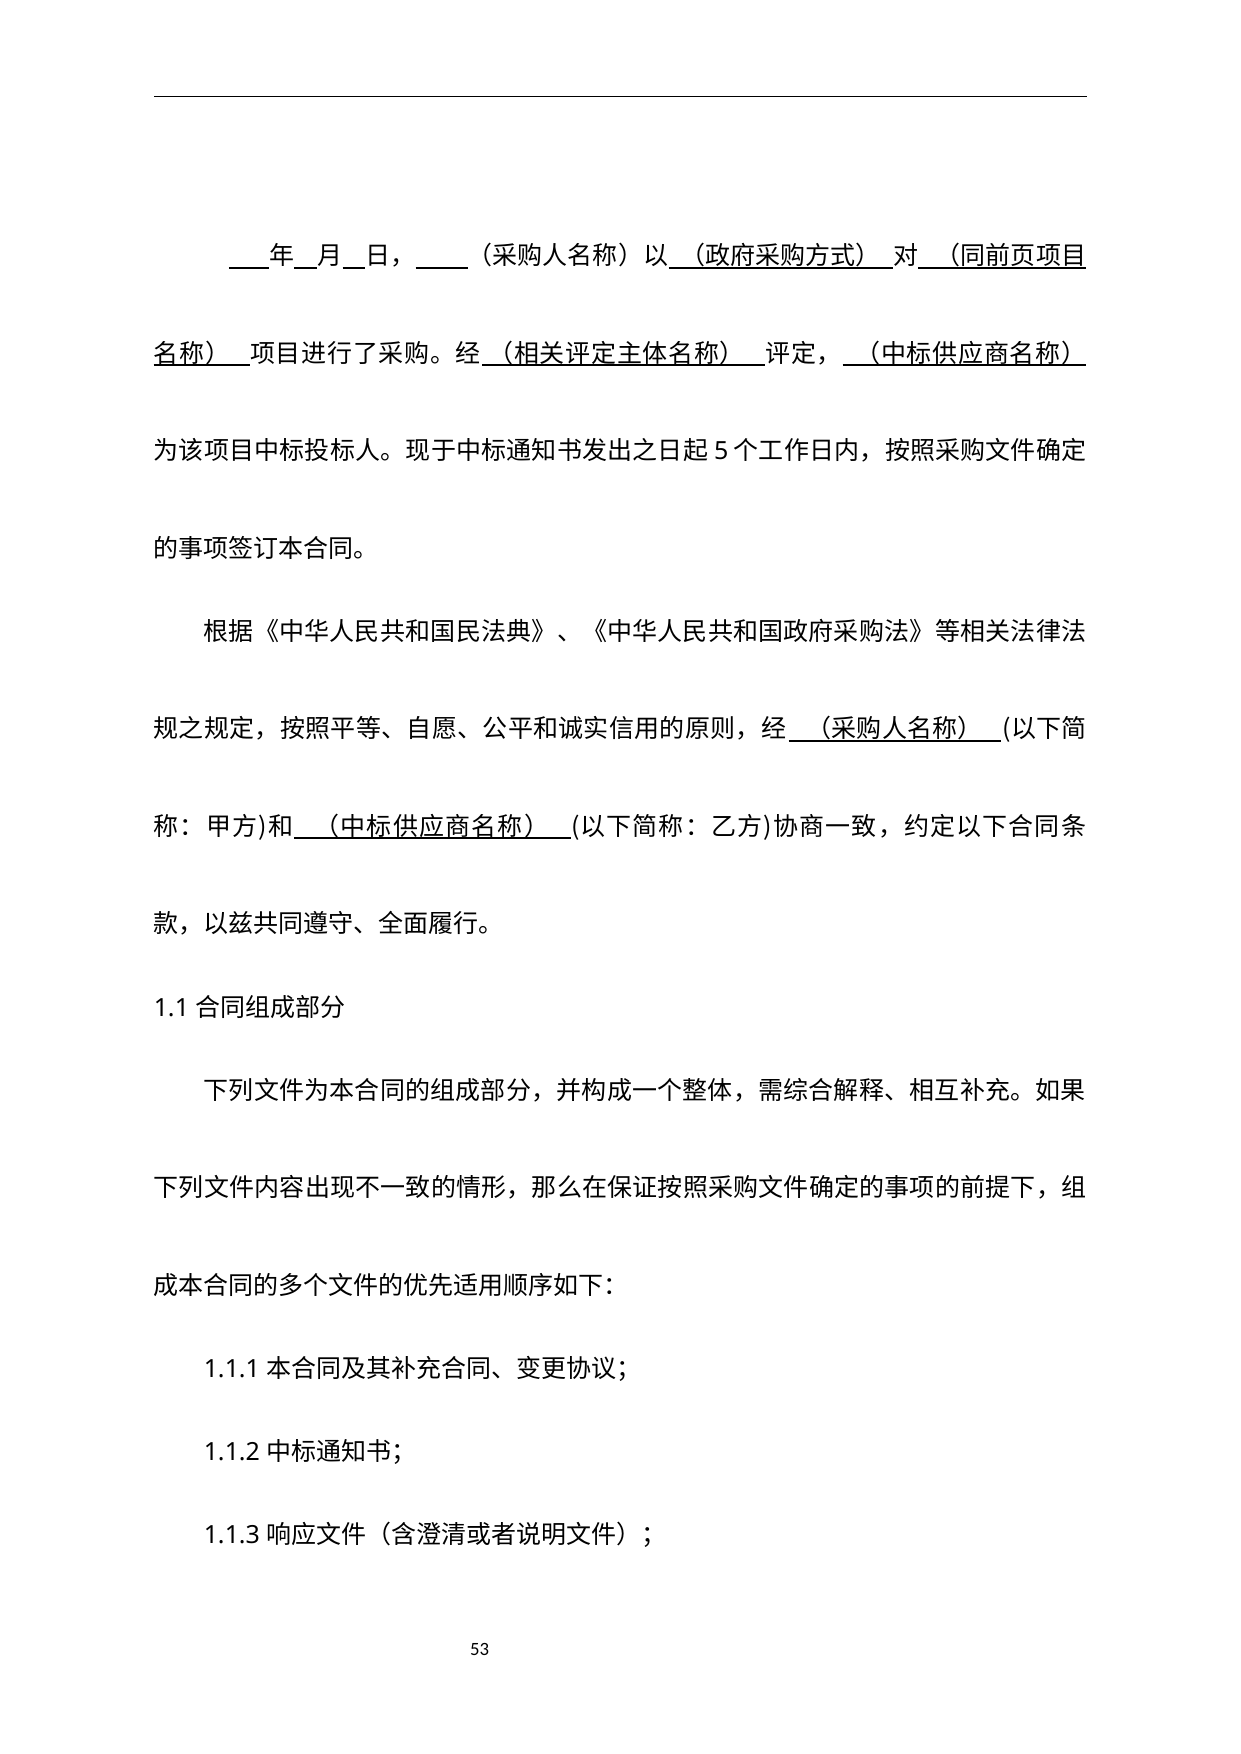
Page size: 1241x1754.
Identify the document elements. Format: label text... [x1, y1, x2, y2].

text 根据《中华人民共和国民法典》、《中华人民共和国政府采购法》等相关法律法规之规定，按照平等、自愿、公平和诚实信用的原则，经 （采购人名称） (以下简称：甲方)和 （中标供应商名称） (以下简称：乙方)协商一致，约定以下合同条款，以兹共同遵守、全面履行。 [153, 597, 1087, 954]
text 年 月 日， （采购人名称）以 （政府采购方式） 对 （同前页项目名称） 项目进行了采购。经 （相关评定主体名称） 评定， （中标供应商名称） 为该项目中标投标人。现于中标通知书发出之日起5个工作日内，按照采购文件确定的事项签订本合同。 [153, 221, 1087, 579]
text 下列文件为本合同的组成部分，并构成一个整体，需综合解释、相互补充。如果下列文件内容出现不一致的情形，那么在保证按照采购文件确定的事项的前提下，组成本合同的多个文件的优先适用顺序如下： [153, 1056, 1087, 1316]
text 1.1.3 响应文件（含澄清或者说明文件）； [153, 1500, 1087, 1565]
text 1.1.2 中标通知书； [153, 1417, 1087, 1482]
text 1.1.1 本合同及其补充合同、变更协议； [153, 1334, 1087, 1399]
text 1.1 合同组成部分 [153, 973, 1087, 1038]
